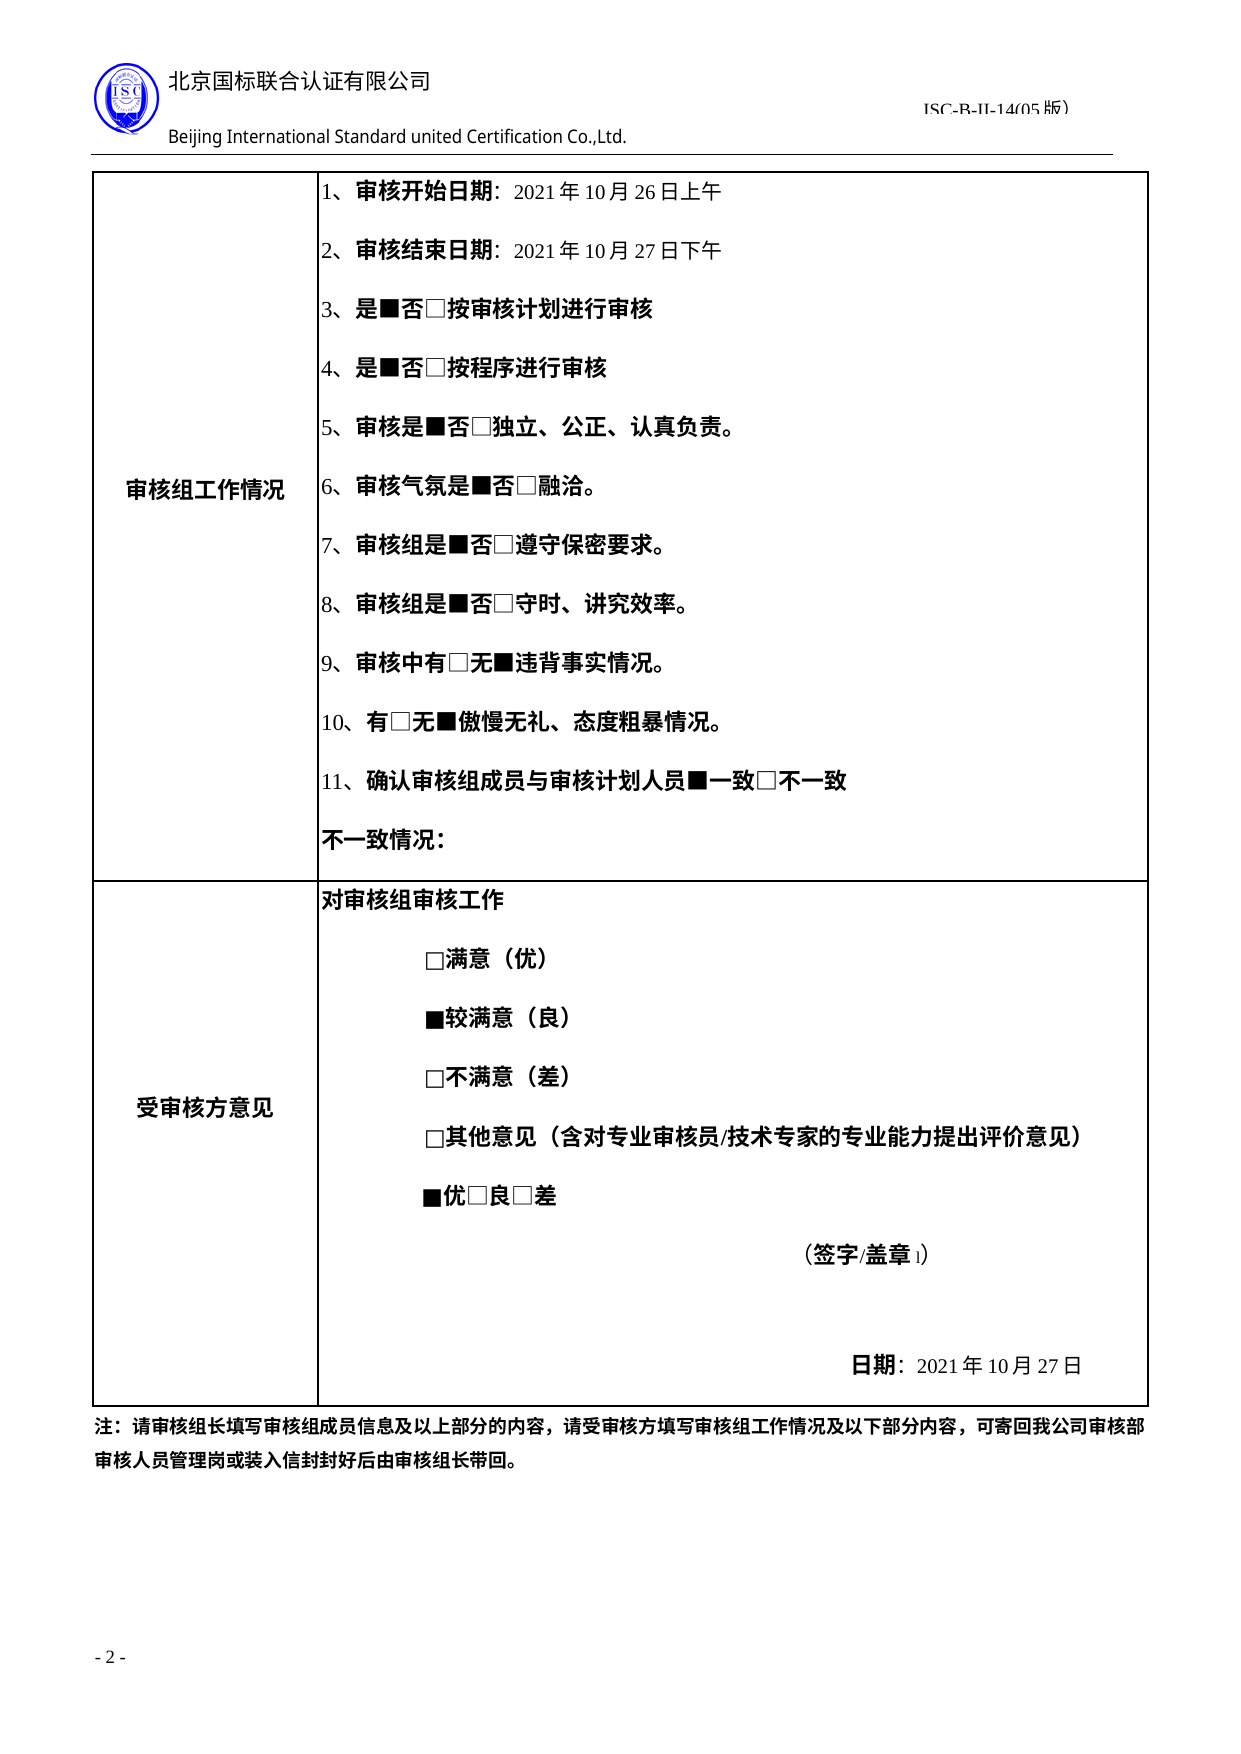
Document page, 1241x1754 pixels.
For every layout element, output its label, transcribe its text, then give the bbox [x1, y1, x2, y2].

table_cell 受审核方意见 [94, 882, 317, 1405]
text 注：请审核组长填写审核组成员信息及以上部分的内容，请受审核方填写审核组工作情况及以下部分内容，可寄回我公司审核部审核人员管理岗或装入信封封好后由审核组长带回。 [94, 1407, 1146, 1474]
table_cell 对审核组审核工作 □满意（优） ■较满意（良） □不满意（差） □其他意见（含对专业审核员/技术专家的专业能力提出评价意见） ■优□良□差 （签字/盖章l） 日期：2021年10月27日 [319, 882, 1147, 1405]
table_cell 1、审核开始日期：2021年10月26日上午 2、审核结束日期：2021年10月27日下午 3、是■否□按审核计划进行审核 4、是■否□按程序进行审核 5、审核是■否□独立、公正、认真负责。 6、审核气氛是■否□融洽。 7、审核组是■否□遵守保密要求。 8、审核组是■否□守时、讲究效率。 9、审核中有□无■违背事实情况。 10、有□无■傲慢无礼、态度粗暴情况。 11、确认审核组成员与审核计划人员■一致□不一致 不一致情况： [319, 173, 1147, 880]
picture [94, 63, 162, 135]
table_cell 审核组工作情况 [94, 173, 317, 880]
